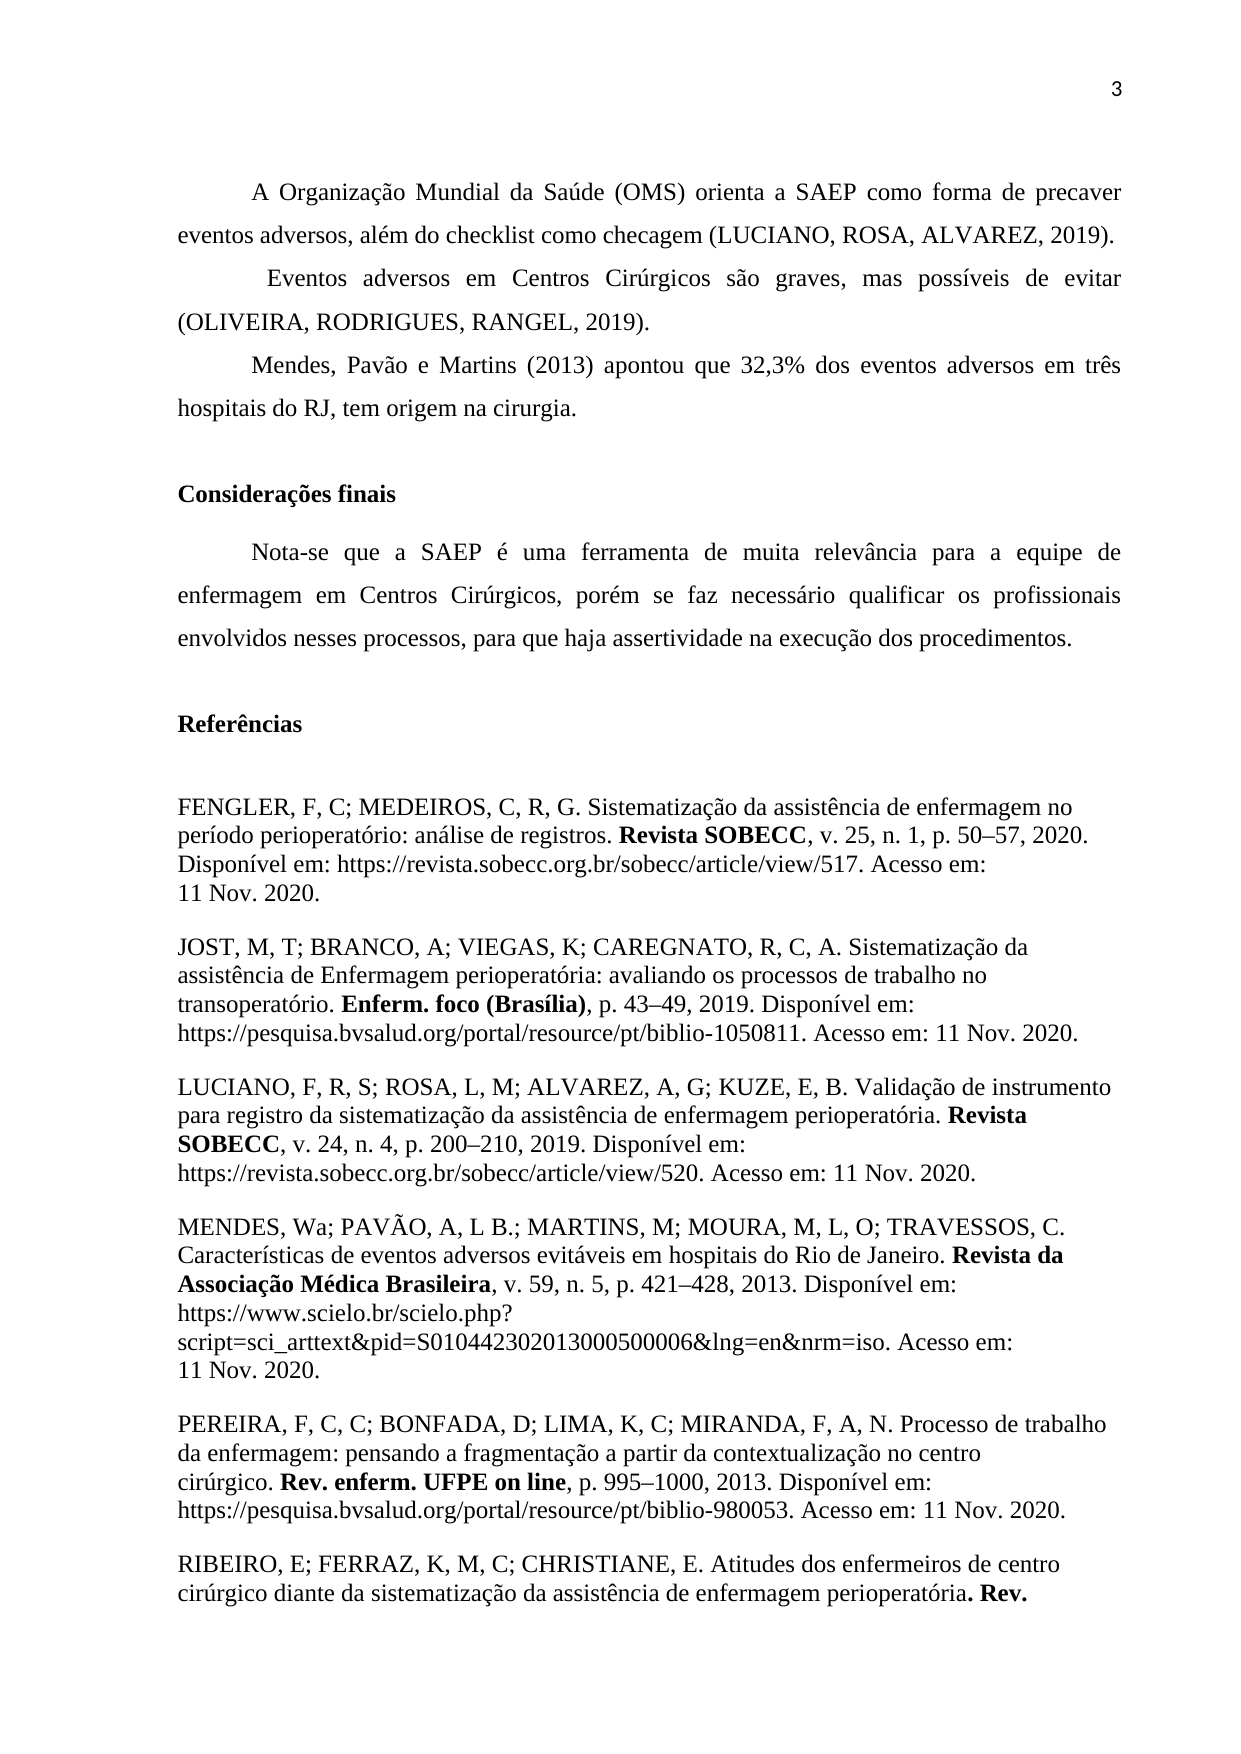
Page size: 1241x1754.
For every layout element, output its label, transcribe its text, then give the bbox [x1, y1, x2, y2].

text Eventos adversos em Centros Cirúrgicos são graves, mas possíveis de evitar (OLIVEIRA, RODRIGUES, RANGEL, 2019). [177, 263, 1122, 335]
text Referências [177, 709, 1122, 738]
text Nota-se que a SAEP é uma ferramenta de muita relevância para a equipe de enfermagem em Centros Cirúrgicos, porém se faz necessário qualificar os profissionais envolvidos nesses processos, para que haja assertividade na execução dos procedimentos. [177, 537, 1122, 652]
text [177, 1549, 1122, 1607]
text Considerações finais [177, 479, 1122, 508]
text ‌FENGLER, F, C; MEDEIROS, C, R, G. Sistematização da assistência de enfermagem no período perioperatório: análise de registros. Revista SOBECC, v. 25, n. 1, p. 50–57, 2020. Disponível em: https://revista.sobecc.org.br/sobecc/article/view/517. Acesso em: 11 Nov. 2020. [177, 792, 1122, 907]
text ‌PEREIRA, F, C, C; BONFADA, D; LIMA, K, C; MIRANDA, F, A, N. Processo de trabalho da enfermagem: pensando a fragmentação a partir da contextualização no centro cirúrgico. Rev. enferm. UFPE on line, p. 995–1000, 2013. Disponível em: https://pesquisa.bvsalud.org/portal/resource/pt/biblio-980053. Acesso em: 11 Nov. 2020. [177, 1409, 1122, 1524]
text MENDES, Wa; PAVÃO, A, L B.; MARTINS, M; MOURA, M, L, O; TRAVESSOS, C. Características de eventos adversos evitáveis em hospitais do Rio de Janeiro. Revista da Associação Médica Brasileira, v. 59, n. 5, p. 421–428, 2013. Disponível em: https://www.scielo.br/scielo.php?script=sci_arttext&pid=S010442302013000500006&lng=en&nrm=iso. Acesso em: 11 Nov. 2020. [177, 1212, 1122, 1384]
text JOST, M, T; BRANCO, A; VIEGAS, K; CAREGNATO, R, C, A. Sistematização da assistência de Enfermagem perioperatória: avaliando os processos de trabalho no transoperatório. Enferm. foco (Brasília), p. 43–49, 2019. Disponível em: https://pesquisa.bvsalud.org/portal/resource/pt/biblio-1050811. Acesso em: 11 Nov. 2020. [177, 932, 1122, 1047]
text ‌LUCIANO, F, R, S; ROSA, L, M; ALVAREZ, A, G; KUZE, E, B. Validação de instrumento para registro da sistematização da assistência de enfermagem perioperatória. Revista SOBECC, v. 24, n. 4, p. 200–210, 2019. Disponível em: https://revista.sobecc.org.br/sobecc/article/view/520. Acesso em: 11 Nov. 2020. [177, 1072, 1122, 1187]
text Mendes, Pavão e Martins (2013) apontou que 32,3% dos eventos adversos em três hospitais do RJ, tem origem na cirurgia. [177, 350, 1122, 422]
text A Organização Mundial da Saúde (OMS) orienta a SAEP como forma de precaver eventos adversos, além do checklist como checagem (LUCIANO, ROSA, ALVAREZ, 2019). [177, 177, 1122, 249]
